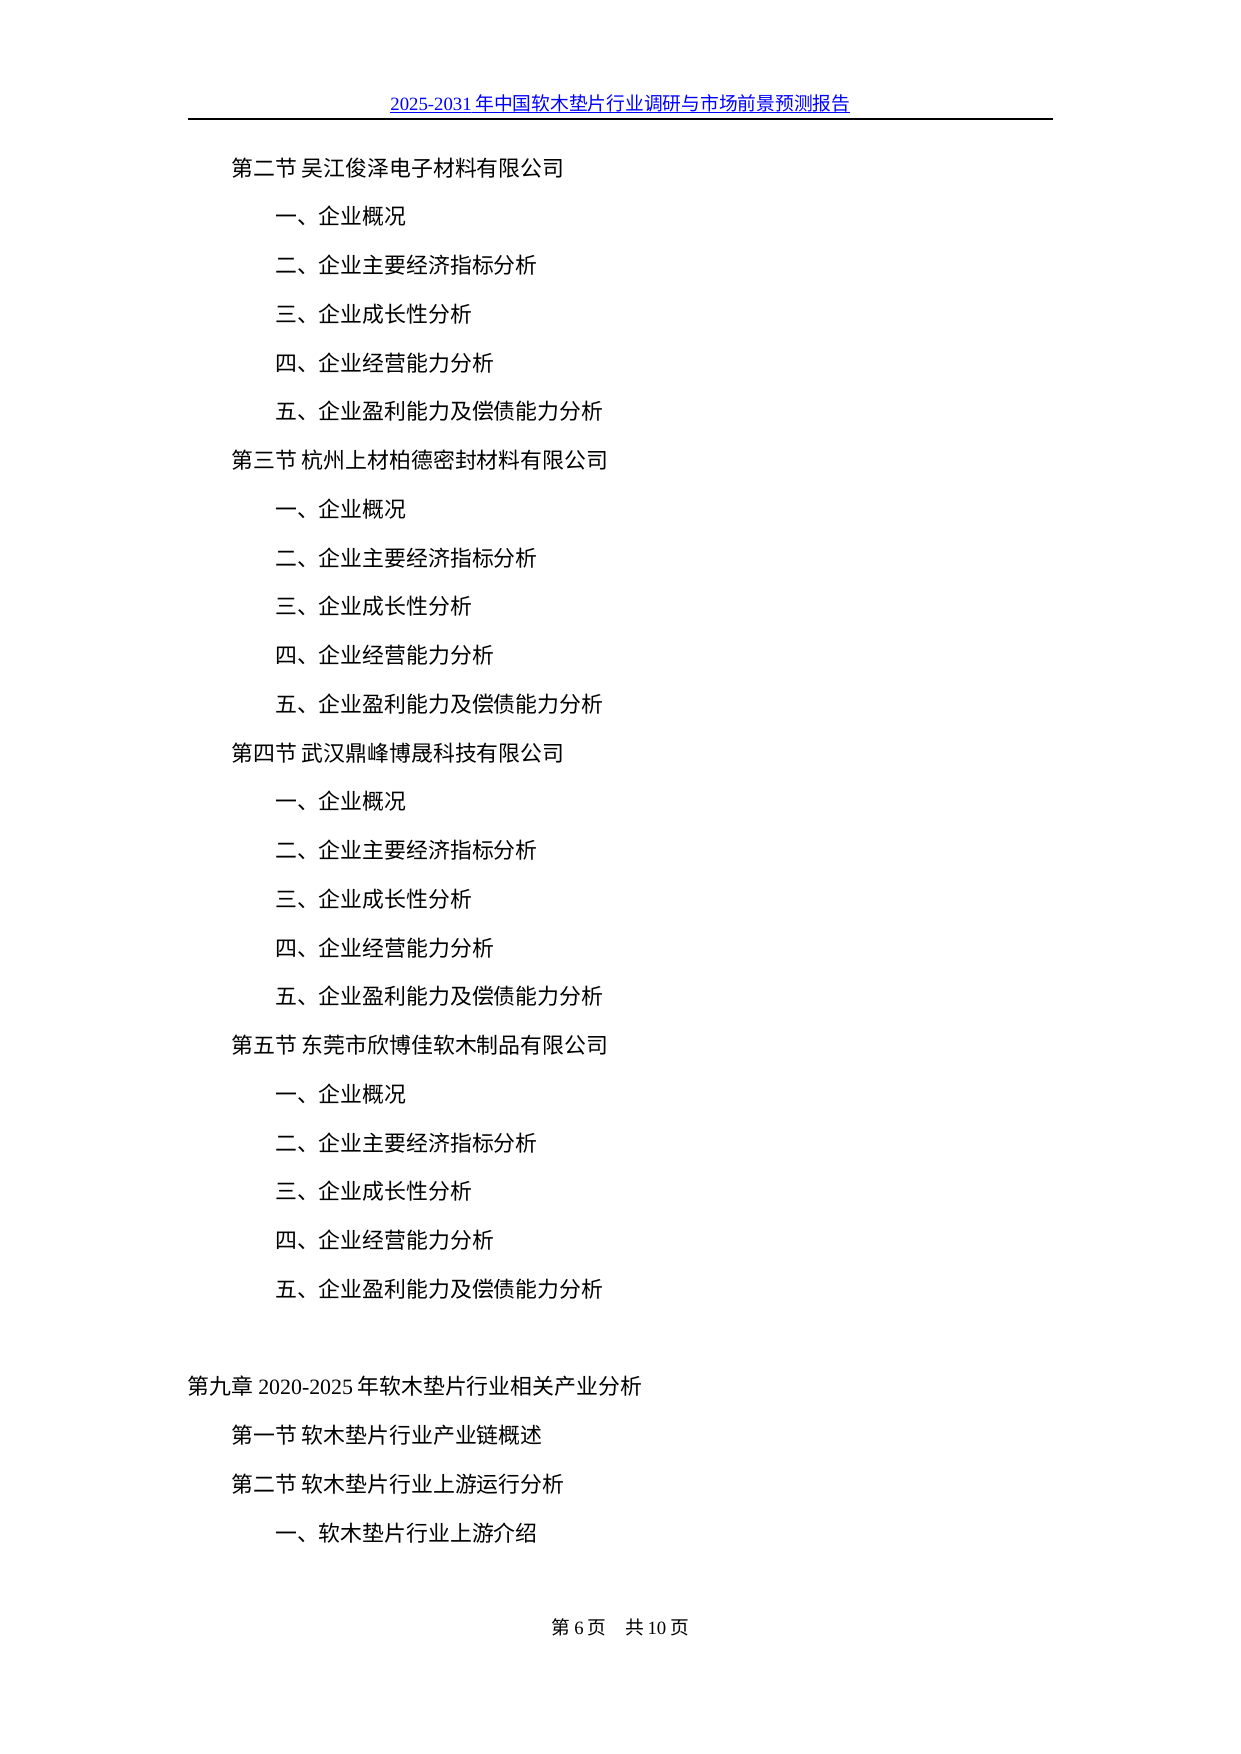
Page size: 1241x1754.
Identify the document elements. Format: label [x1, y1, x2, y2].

text [187, 150, 1053, 1548]
